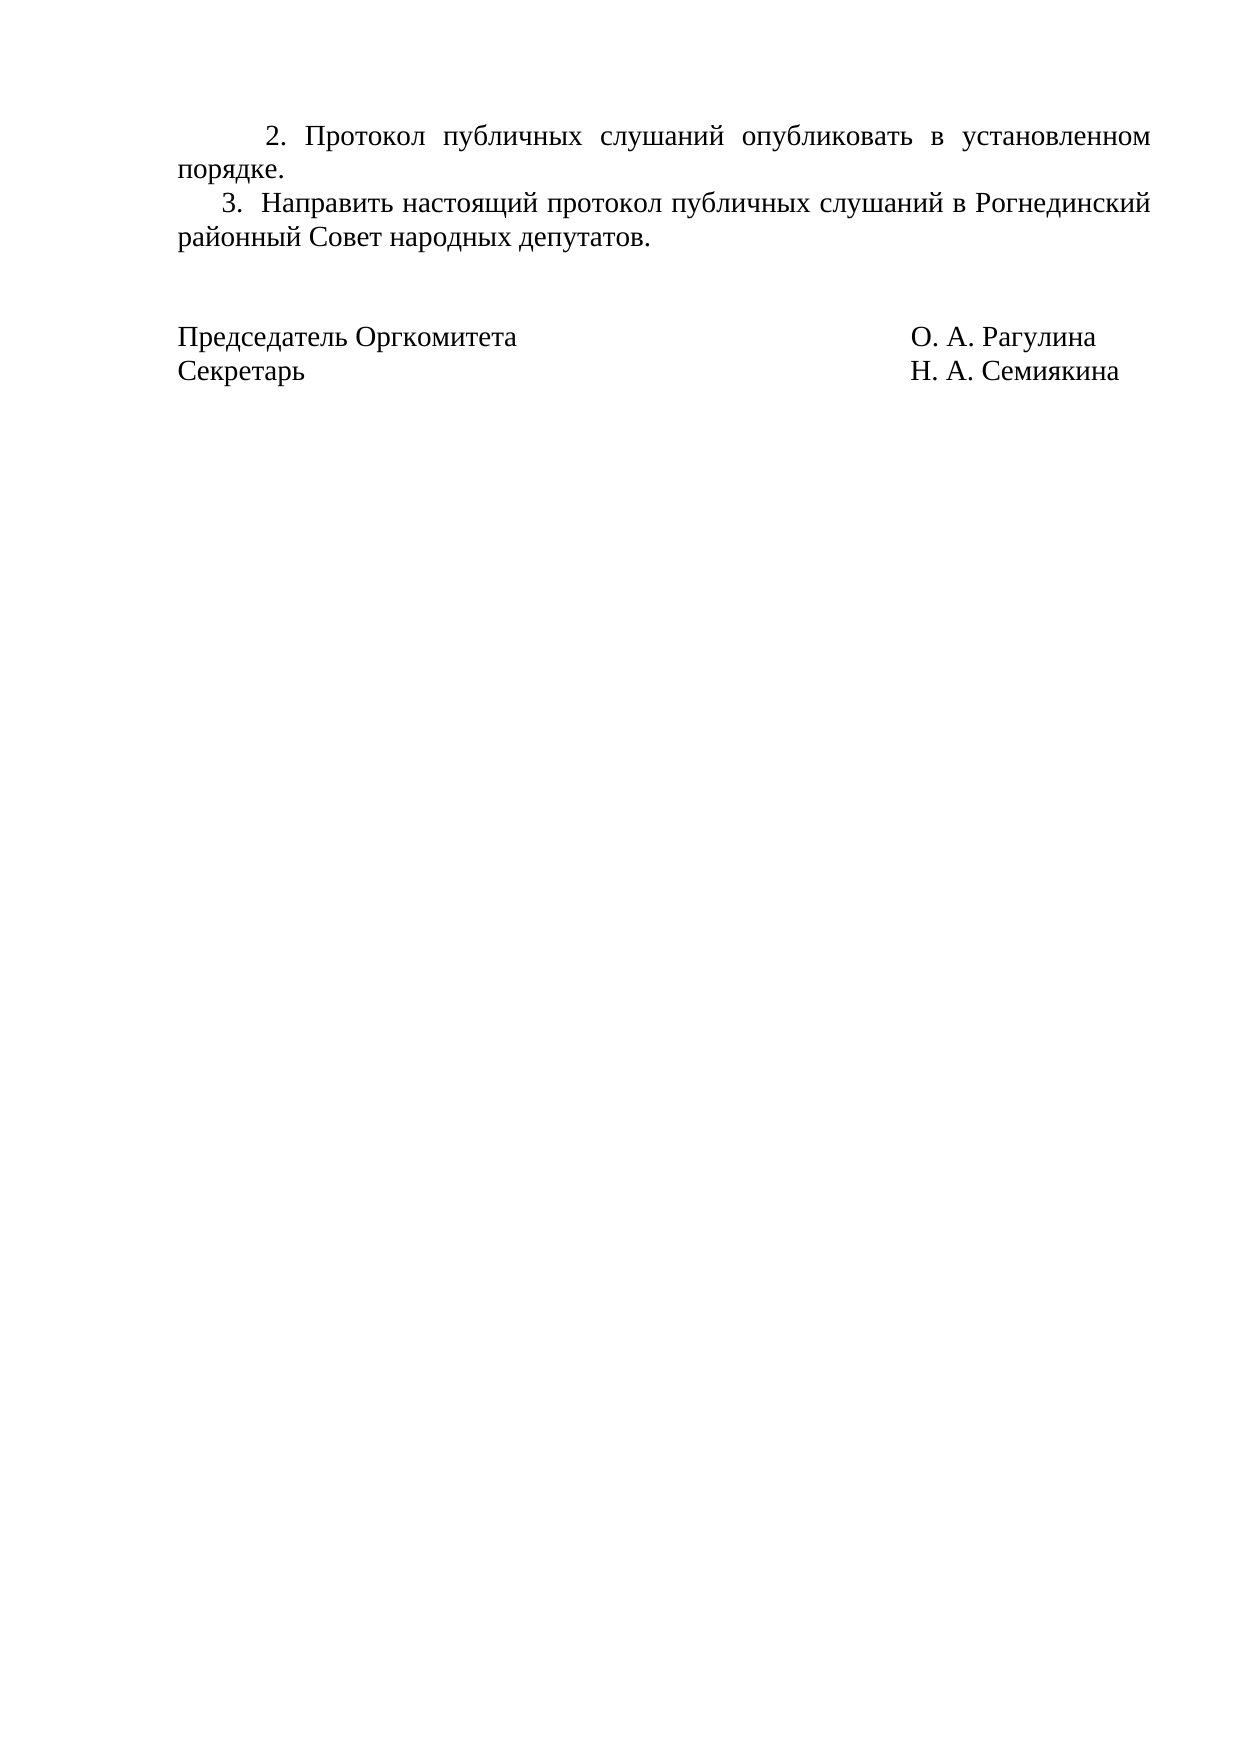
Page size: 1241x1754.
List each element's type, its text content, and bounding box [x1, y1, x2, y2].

text Председатель Оргкомитета О. А. Рагулина [177, 319, 1152, 353]
text Секретарь Н. А. Семиякина [177, 353, 1152, 386]
text 3. Направить настоящий протокол публичных слушаний в Рогнединский районный Совет народных депутатов. [177, 185, 1152, 252]
text 2. Протокол публичных слушаний опубликовать в установленном порядке. [177, 118, 1152, 185]
